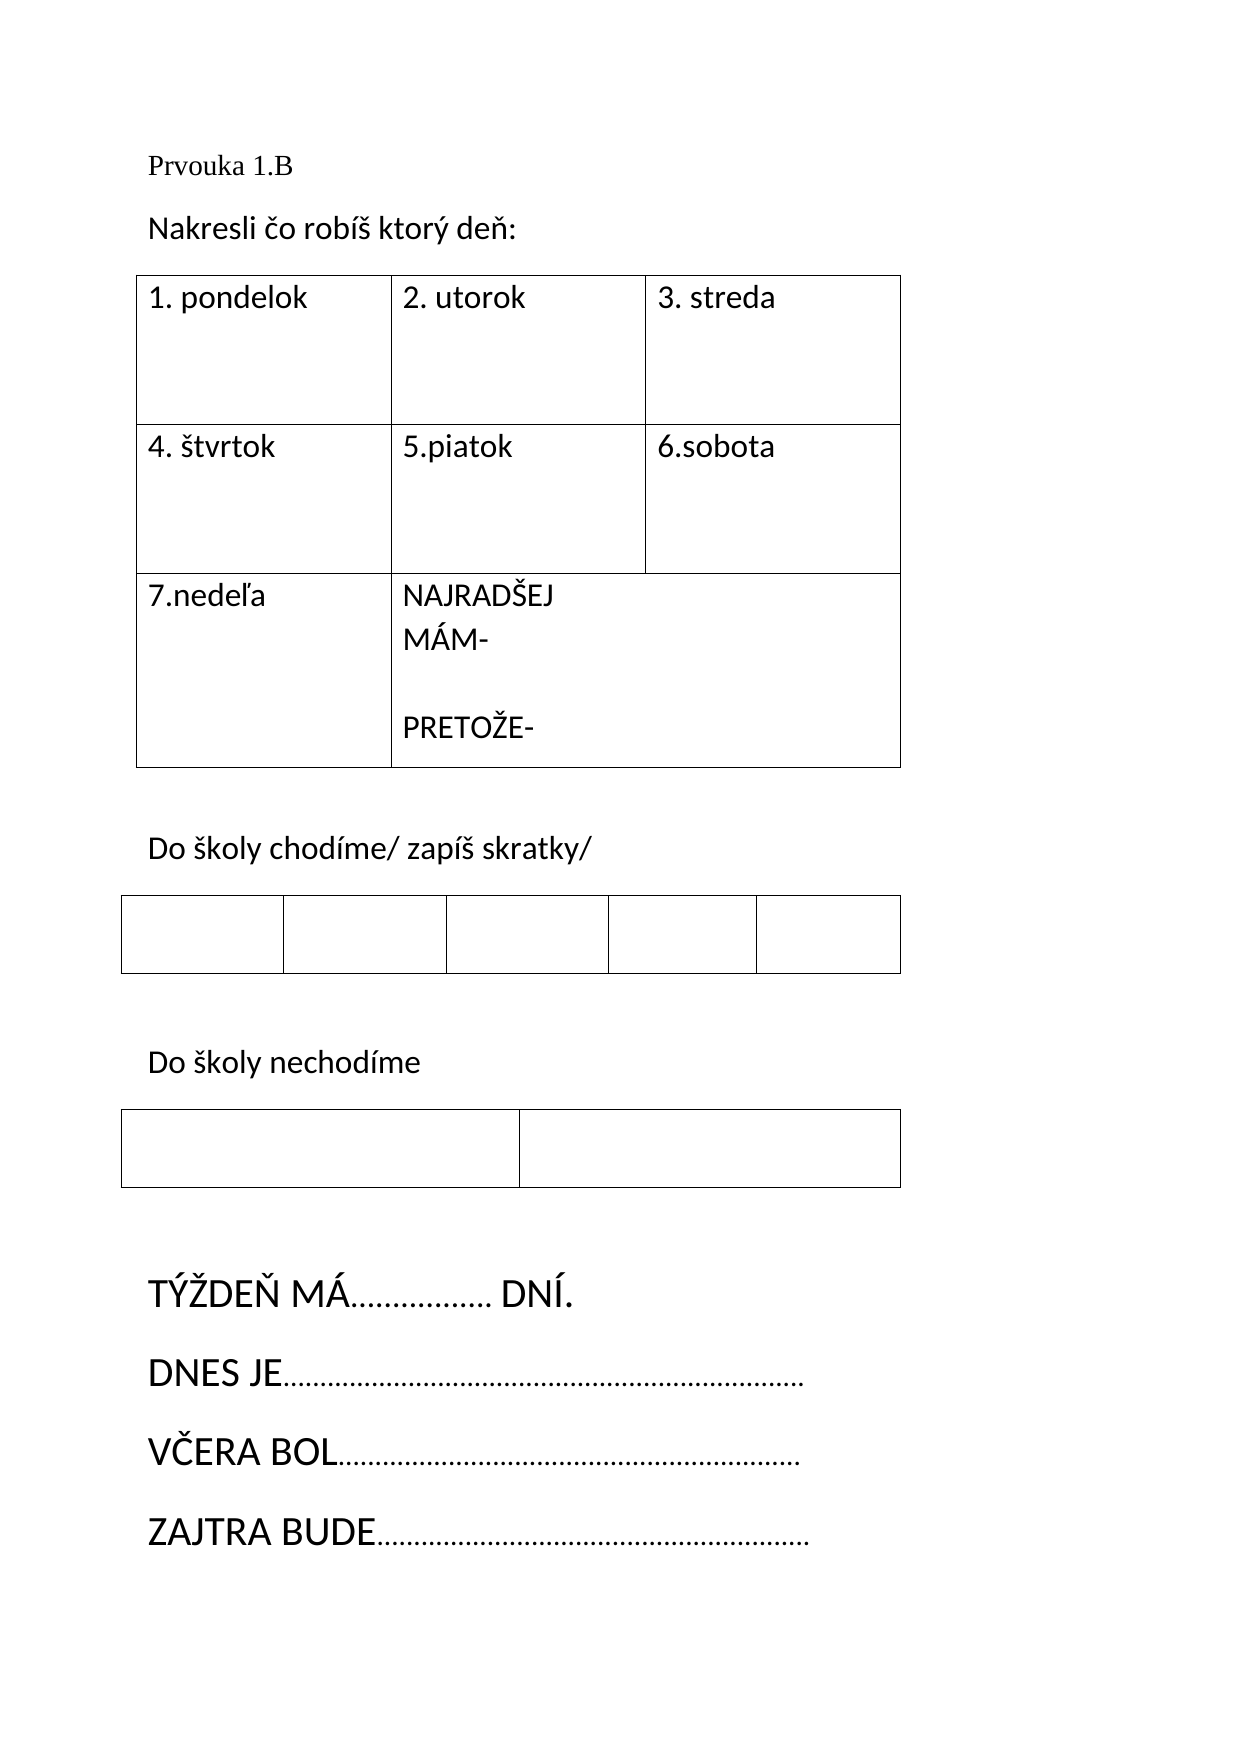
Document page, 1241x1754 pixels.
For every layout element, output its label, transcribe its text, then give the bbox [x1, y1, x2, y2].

table_header 2. utorok [392, 276, 645, 424]
text TÝŽDEŇ MÁ................. DNÍ. [148, 1267, 1093, 1318]
text Prvouka 1.B [148, 148, 1093, 181]
table_cell [646, 574, 900, 767]
table_header [122, 896, 283, 972]
table_header [757, 896, 900, 972]
table_cell 6.sobota [646, 425, 900, 573]
table_header [520, 1110, 900, 1187]
table_cell NAJRADŠEJ MÁM- PRETOŽE- [392, 574, 646, 767]
table_header [284, 896, 446, 972]
table_header [609, 896, 756, 972]
text VČERA BOL............................................................... [148, 1425, 1093, 1476]
text DNES JE....................................................................... [148, 1346, 1093, 1397]
table_header [122, 1110, 519, 1187]
table_cell 4. štvrtok [137, 425, 391, 573]
text Do školy chodíme/ zapíš skratky/ [148, 827, 1093, 868]
table_header [447, 896, 608, 972]
table_cell 7.nedeľa [137, 574, 391, 767]
text ZAJTRA BUDE........................................................... [148, 1505, 1093, 1556]
table_header 1. pondelok [137, 276, 391, 424]
table_header 3. streda [646, 276, 900, 424]
table_cell 5.piatok [392, 425, 645, 573]
text Do školy nechodíme [148, 1041, 1093, 1082]
text Nakresli čo robíš ktorý deň: [148, 207, 1093, 248]
